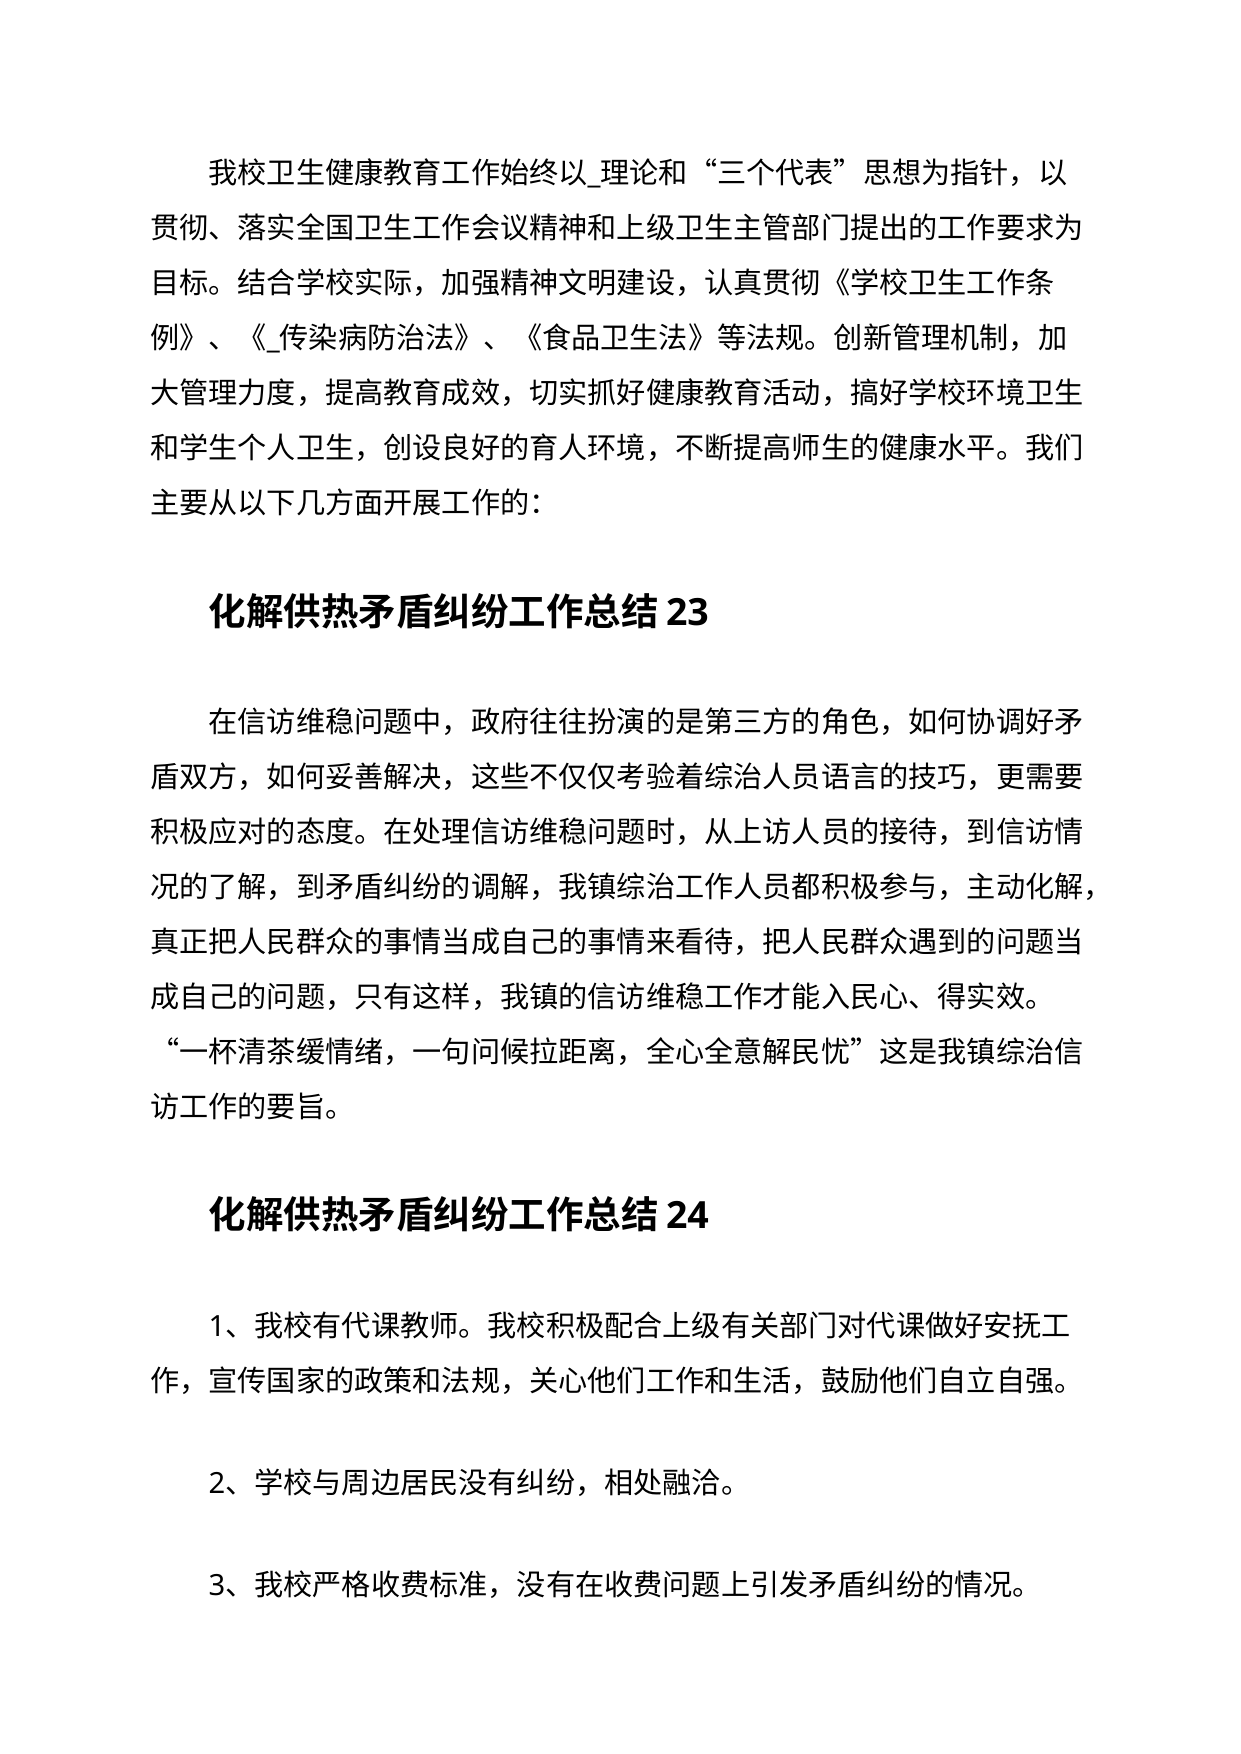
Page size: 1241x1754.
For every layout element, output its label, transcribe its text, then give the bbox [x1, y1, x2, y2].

text 1、我校有代课教师。我校积极配合上级有关部门对代课做好安抚工作，宣传国家的政策和法规，关心他们工作和生活，鼓励他们自立自强。 [150, 1303, 1090, 1400]
text 3、我校严格收费标准，没有在收费问题上引发矛盾纠纷的情况。 [150, 1561, 1090, 1604]
text 化解供热矛盾纠纷工作总结23 [150, 581, 1090, 636]
text 2、学校与周边居民没有纠纷，相处融洽。 [150, 1459, 1090, 1502]
text 我校卫生健康教育工作始终以_理论和“三个代表”思想为指针，以贯彻、落实全国卫生工作会议精神和上级卫生主管部门提出的工作要求为目标。结合学校实际，加强精神文明建设，认真贯彻《学校卫生工作条例》、《_传染病防治法》、《食品卫生法》等法规。创新管理机制，加大管理力度，提高教育成效，切实抓好健康教育活动，搞好学校环境卫生和学生个人卫生，创设良好的育人环境，不断提高师生的健康水平。我们主要从以下几方面开展工作的： [150, 150, 1090, 522]
text 在信访维稳问题中，政府往往扮演的是第三方的角色，如何协调好矛盾双方，如何妥善解决，这些不仅仅考验着综治人员语言的技巧，更需要积极应对的态度。在处理信访维稳问题时，从上访人员的接待，到信访情况的了解，到矛盾纠纷的调解，我镇综治工作人员都积极参与，主动化解，真正把人民群众的事情当成自己的事情来看待，把人民群众遇到的问题当成自己的问题，只有这样，我镇的信访维稳工作才能入民心、得实效。“一杯清茶缓情绪，一句问候拉距离，全心全意解民忧”这是我镇综治信访工作的要旨。 [150, 699, 1090, 1126]
text 化解供热矛盾纠纷工作总结24 [150, 1185, 1090, 1239]
